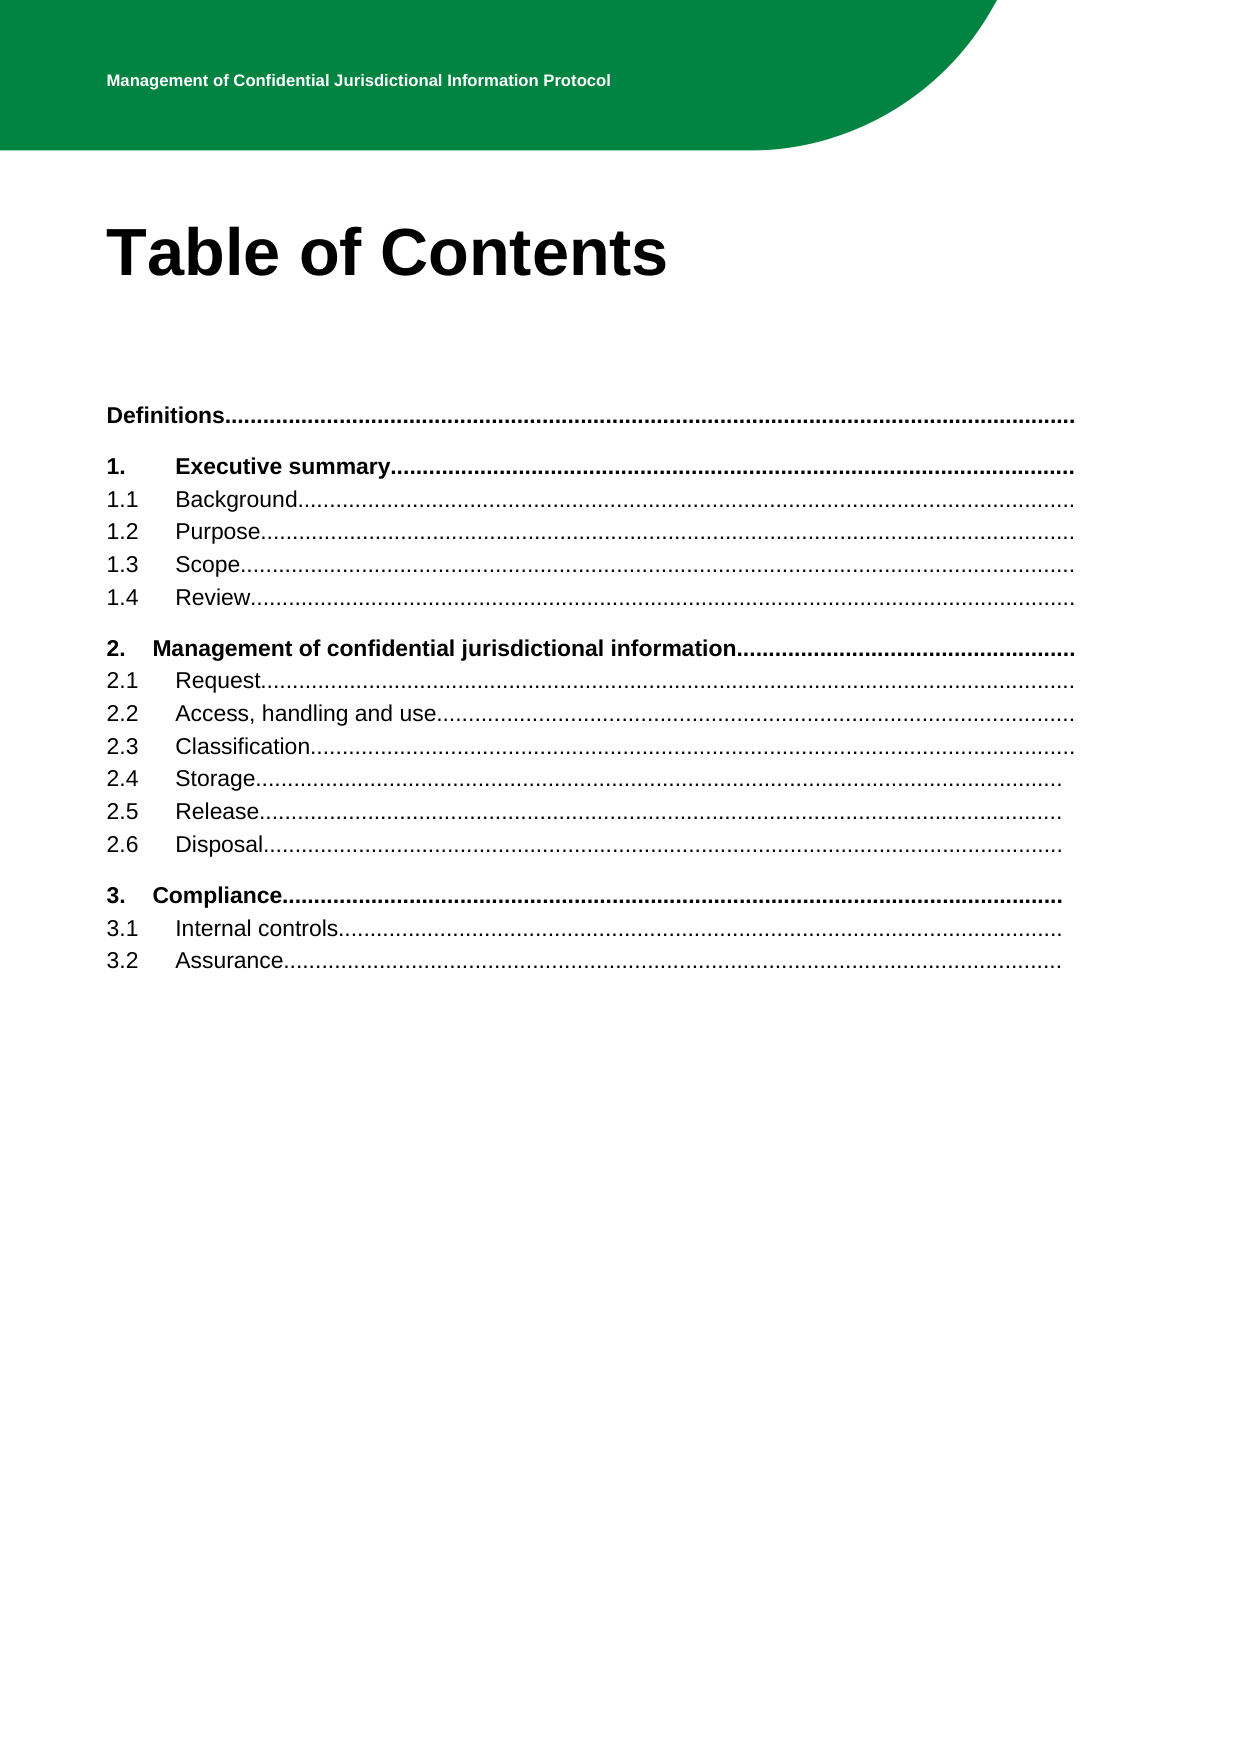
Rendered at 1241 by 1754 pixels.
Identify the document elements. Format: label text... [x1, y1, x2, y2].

text 2.4 Storage 10 [106, 765, 1031, 792]
text 3. Compliance 11 [106, 882, 1031, 908]
text 1.3 Scope 7 [106, 551, 1031, 577]
text 2. Management of confidential jurisdictional information 8 [106, 635, 1031, 661]
text 1.4 Review 7 [106, 583, 1031, 610]
text 1. Executive summary 6 [106, 453, 1031, 479]
text 3.1 Internal controls 11 [106, 914, 1031, 941]
text 1.2 Purpose 6 [106, 518, 1031, 545]
subtitle Table of Contents [106, 213, 1090, 289]
text 1.1 Background 6 [106, 486, 1031, 512]
picture [0, 0, 998, 151]
text 2.2 Access, handling and use 8 [106, 700, 1031, 726]
text 3.2 Assurance 11 [106, 947, 1031, 973]
text 2.1 Request 8 [106, 667, 1031, 694]
text 2.6 Disposal 10 [106, 831, 1031, 857]
text 2.5 Release 10 [106, 798, 1031, 824]
text Definitions 5 [106, 402, 1031, 428]
text 2.3 Classification 9 [106, 733, 1031, 759]
